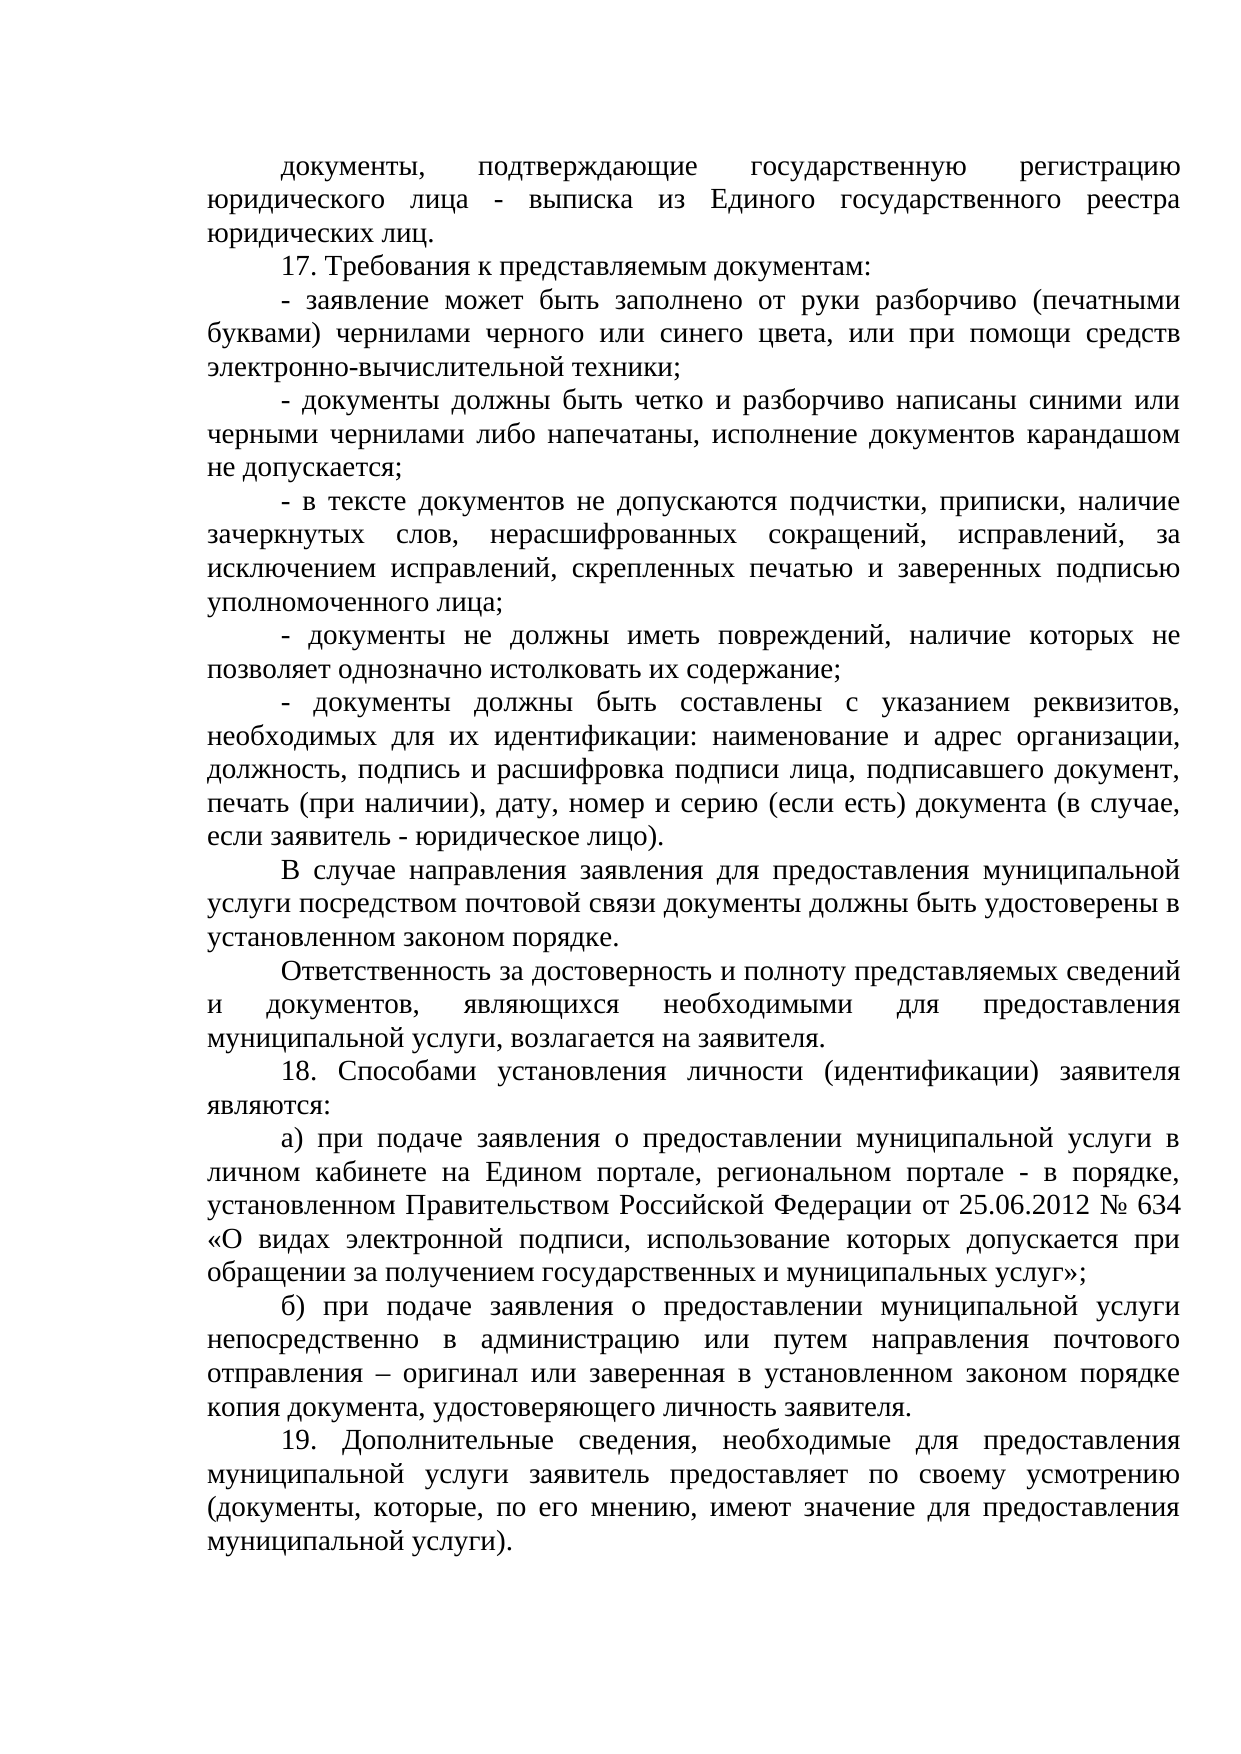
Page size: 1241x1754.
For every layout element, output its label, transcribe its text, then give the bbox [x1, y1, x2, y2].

text - документы должны быть составлены с указанием реквизитов, необходимых для их идентификации: наименование и адрес организации, должность, подпись и расшифровка подписи лица, подписавшего документ, печать (при наличии), дату, номер и серию (если есть) документа (в случае, если заявитель - юридическое лицо). [207, 684, 1181, 852]
text В случае направления заявления для предоставления муниципальной услуги посредством почтовой связи документы должны быть удостоверены в установленном законом порядке. [207, 852, 1181, 953]
text документы, подтверждающие государственную регистрацию юридического лица - выписка из Единого государственного реестра юридических лиц. [207, 148, 1181, 248]
text 19. Дополнительные сведения, необходимые для предоставления муниципальной услуги заявитель предоставляет по своему усмотрению (документы, которые, по его мнению, имеют значение для предоставления муниципальной услуги). [207, 1422, 1181, 1556]
text - документы не должны иметь повреждений, наличие которых не позволяет однозначно истолковать их содержание; [207, 617, 1181, 684]
text - заявление может быть заполнено от руки разборчиво (печатными буквами) чернилами черного или синего цвета, или при помощи средств электронно-вычислительной техники; [207, 282, 1181, 382]
text 18. Способами установления личности (идентификации) заявителя являются: [207, 1053, 1181, 1120]
text Ответственность за достоверность и полноту представляемых сведений и документов, являющихся необходимыми для предоставления муниципальной услуги, возлагается на заявителя. [207, 953, 1181, 1053]
text б) при подаче заявления о предоставлении муниципальной услуги непосредственно в администрацию или путем направления почтового отправления – оригинал или заверенная в установленном законом порядке копия документа, удостоверяющего личность заявителя. [207, 1288, 1181, 1422]
text - в тексте документов не допускаются подчистки, приписки, наличие зачеркнутых слов, нерасшифрованных сокращений, исправлений, за исключением исправлений, скрепленных печатью и заверенных подписью уполномоченного лица; [207, 483, 1181, 617]
text а) при подаче заявления о предоставлении муниципальной услуги в личном кабинете на Едином портале, региональном портале - в порядке, установленном Правительством Российской Федерации от 25.06.2012 № 634 «О видах электронной подписи, использование которых допускается при обращении за получением государственных и муниципальных услуг»; [207, 1120, 1181, 1288]
text 17. Требования к представляемым документам: [207, 248, 1181, 282]
text - документы должны быть четко и разборчиво написаны синими или черными чернилами либо напечатаны, исполнение документов карандашом не допускается; [207, 382, 1181, 483]
